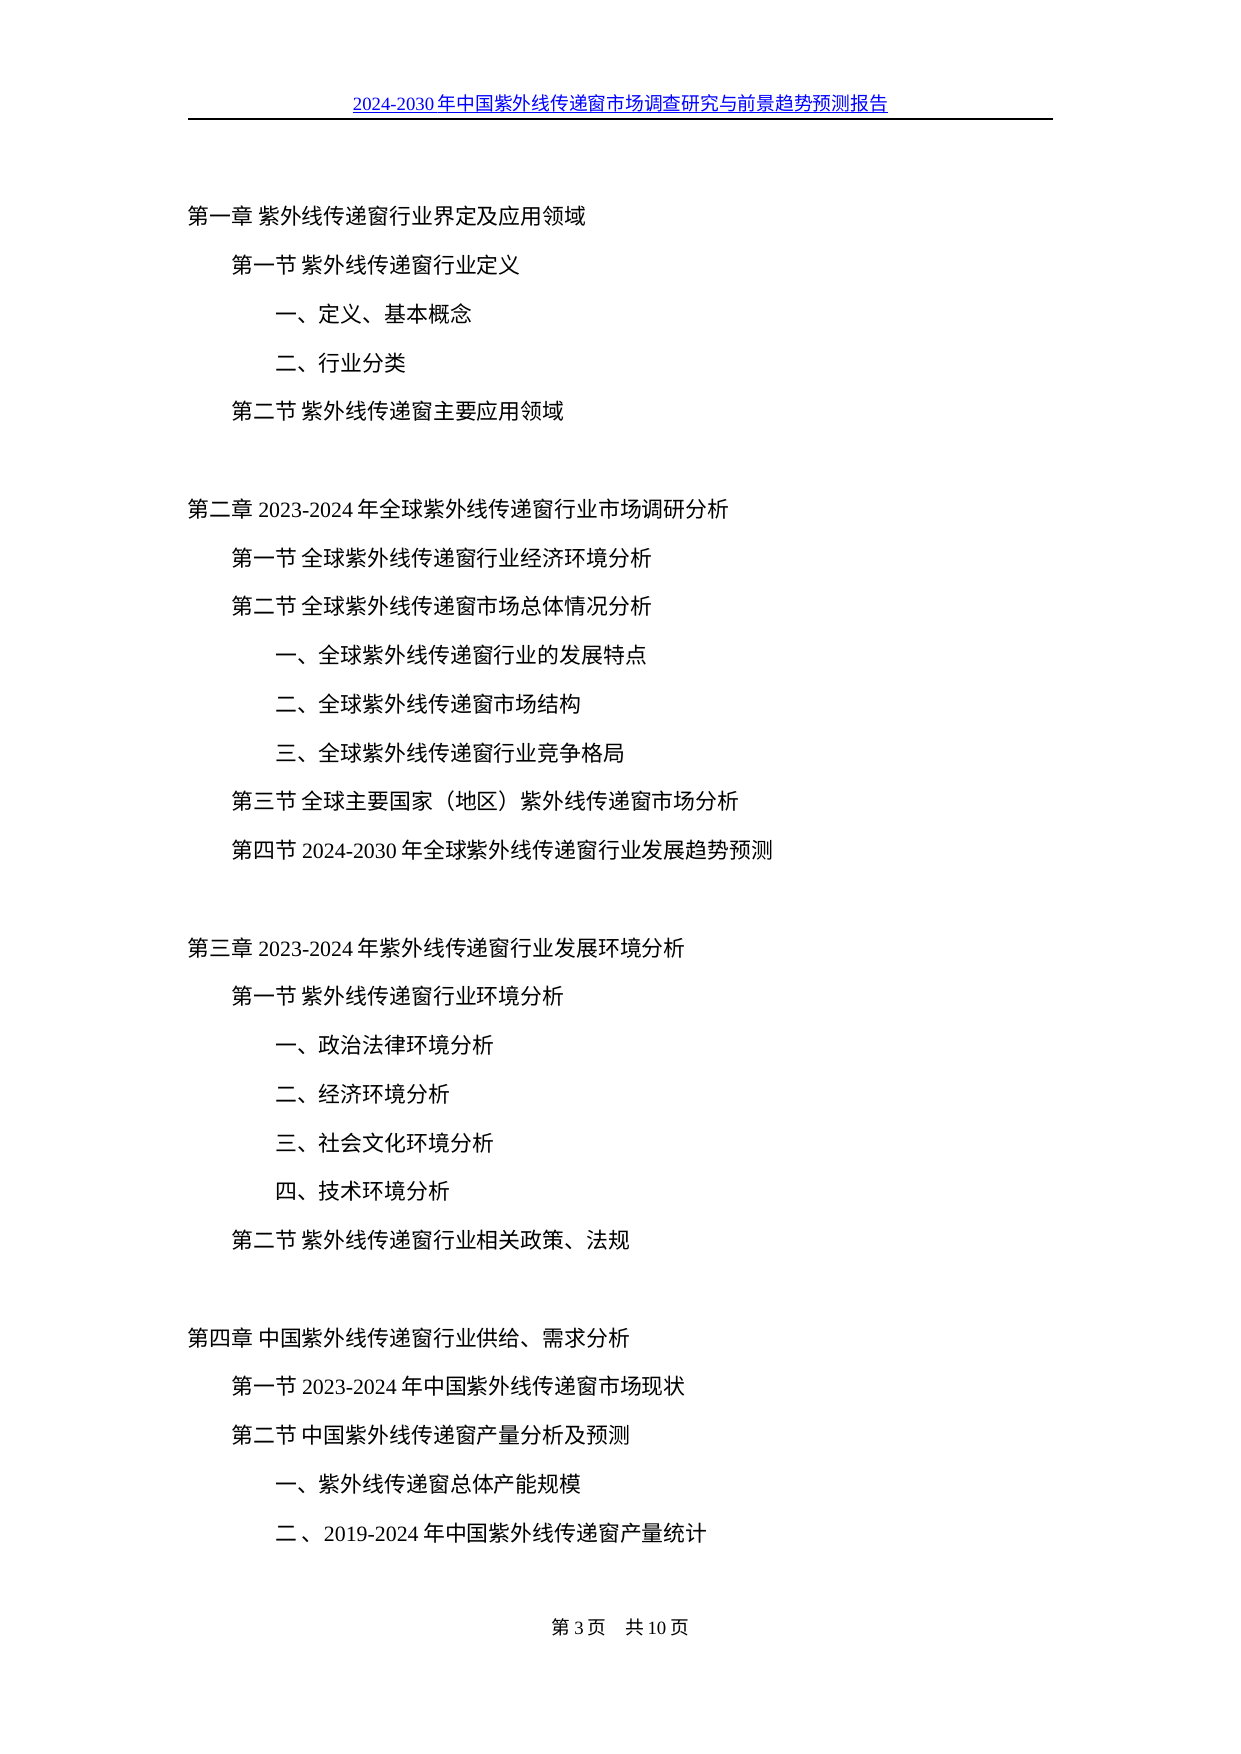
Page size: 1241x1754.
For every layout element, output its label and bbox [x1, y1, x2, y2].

text [187, 150, 1053, 1548]
